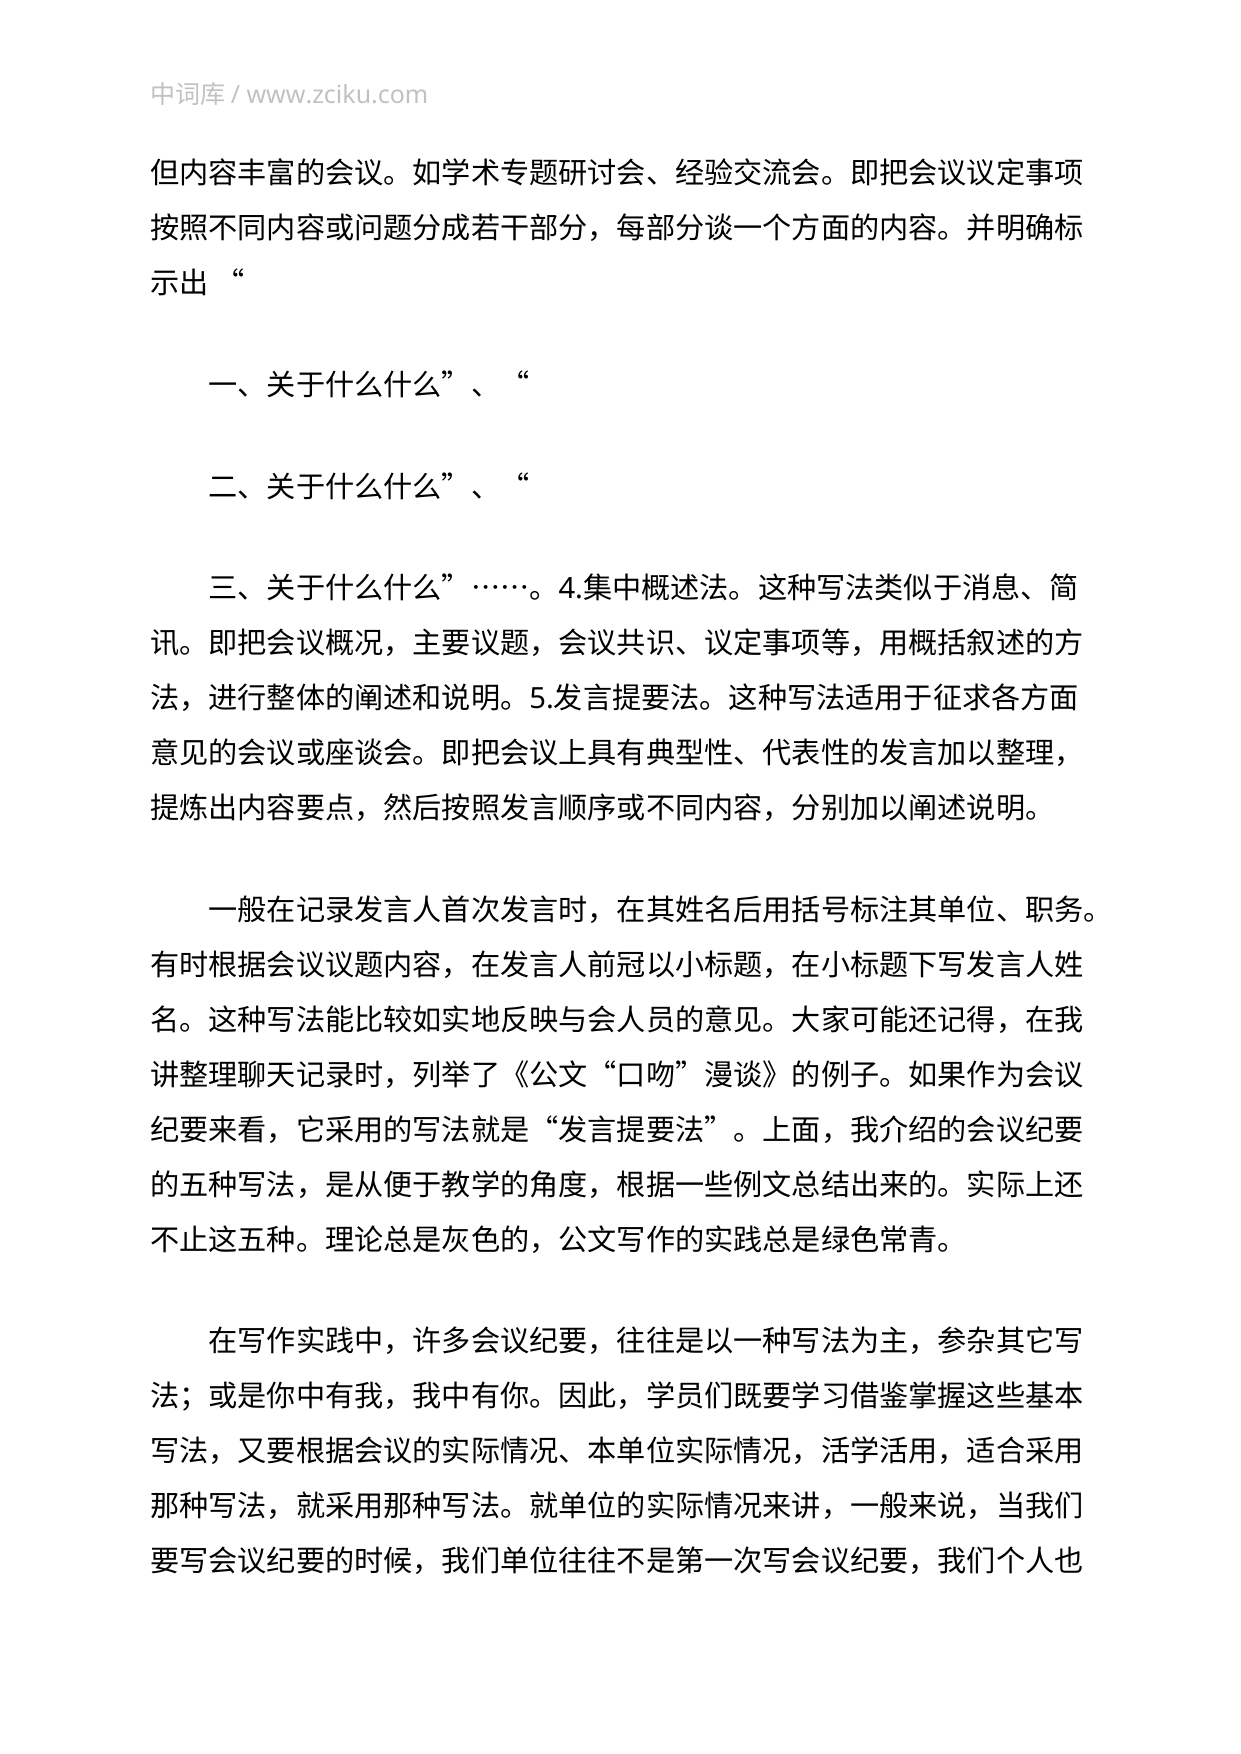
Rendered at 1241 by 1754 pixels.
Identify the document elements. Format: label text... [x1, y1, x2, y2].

text 三、关于什么什么”……。4.集中概述法。这种写法类似于消息、简讯。即把会议概况，主要议题，会议共识、议定事项等，用概括叙述的方法，进行整体的阐述和说明。5.发言提要法。这种写法适用于征求各方面意见的会议或座谈会。即把会议上具有典型性、代表性的发言加以整理，提炼出内容要点，然后按照发言顺序或不同内容，分别加以阐述说明。 [150, 565, 1090, 827]
text 一、关于什么什么”、“ [150, 362, 1090, 404]
text 二、关于什么什么”、“ [150, 463, 1090, 506]
text 一般在记录发言人首次发言时，在其姓名后用括号标注其单位、职务。有时根据会议议题内容，在发言人前冠以小标题，在小标题下写发言人姓名。这种写法能比较如实地反映与会人员的意见。大家可能还记得，在我讲整理聊天记录时，列举了《公文“口吻”漫谈》的例子。如果作为会议纪要来看，它采用的写法就是“发言提要法”。上面，我介绍的会议纪要的五种写法，是从便于教学的角度，根据一些例文总结出来的。实际上还不止这五种。理论总是灰色的，公文写作的实践总是绿色常青。 [150, 887, 1090, 1258]
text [150, 150, 1090, 302]
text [150, 1318, 1090, 1580]
